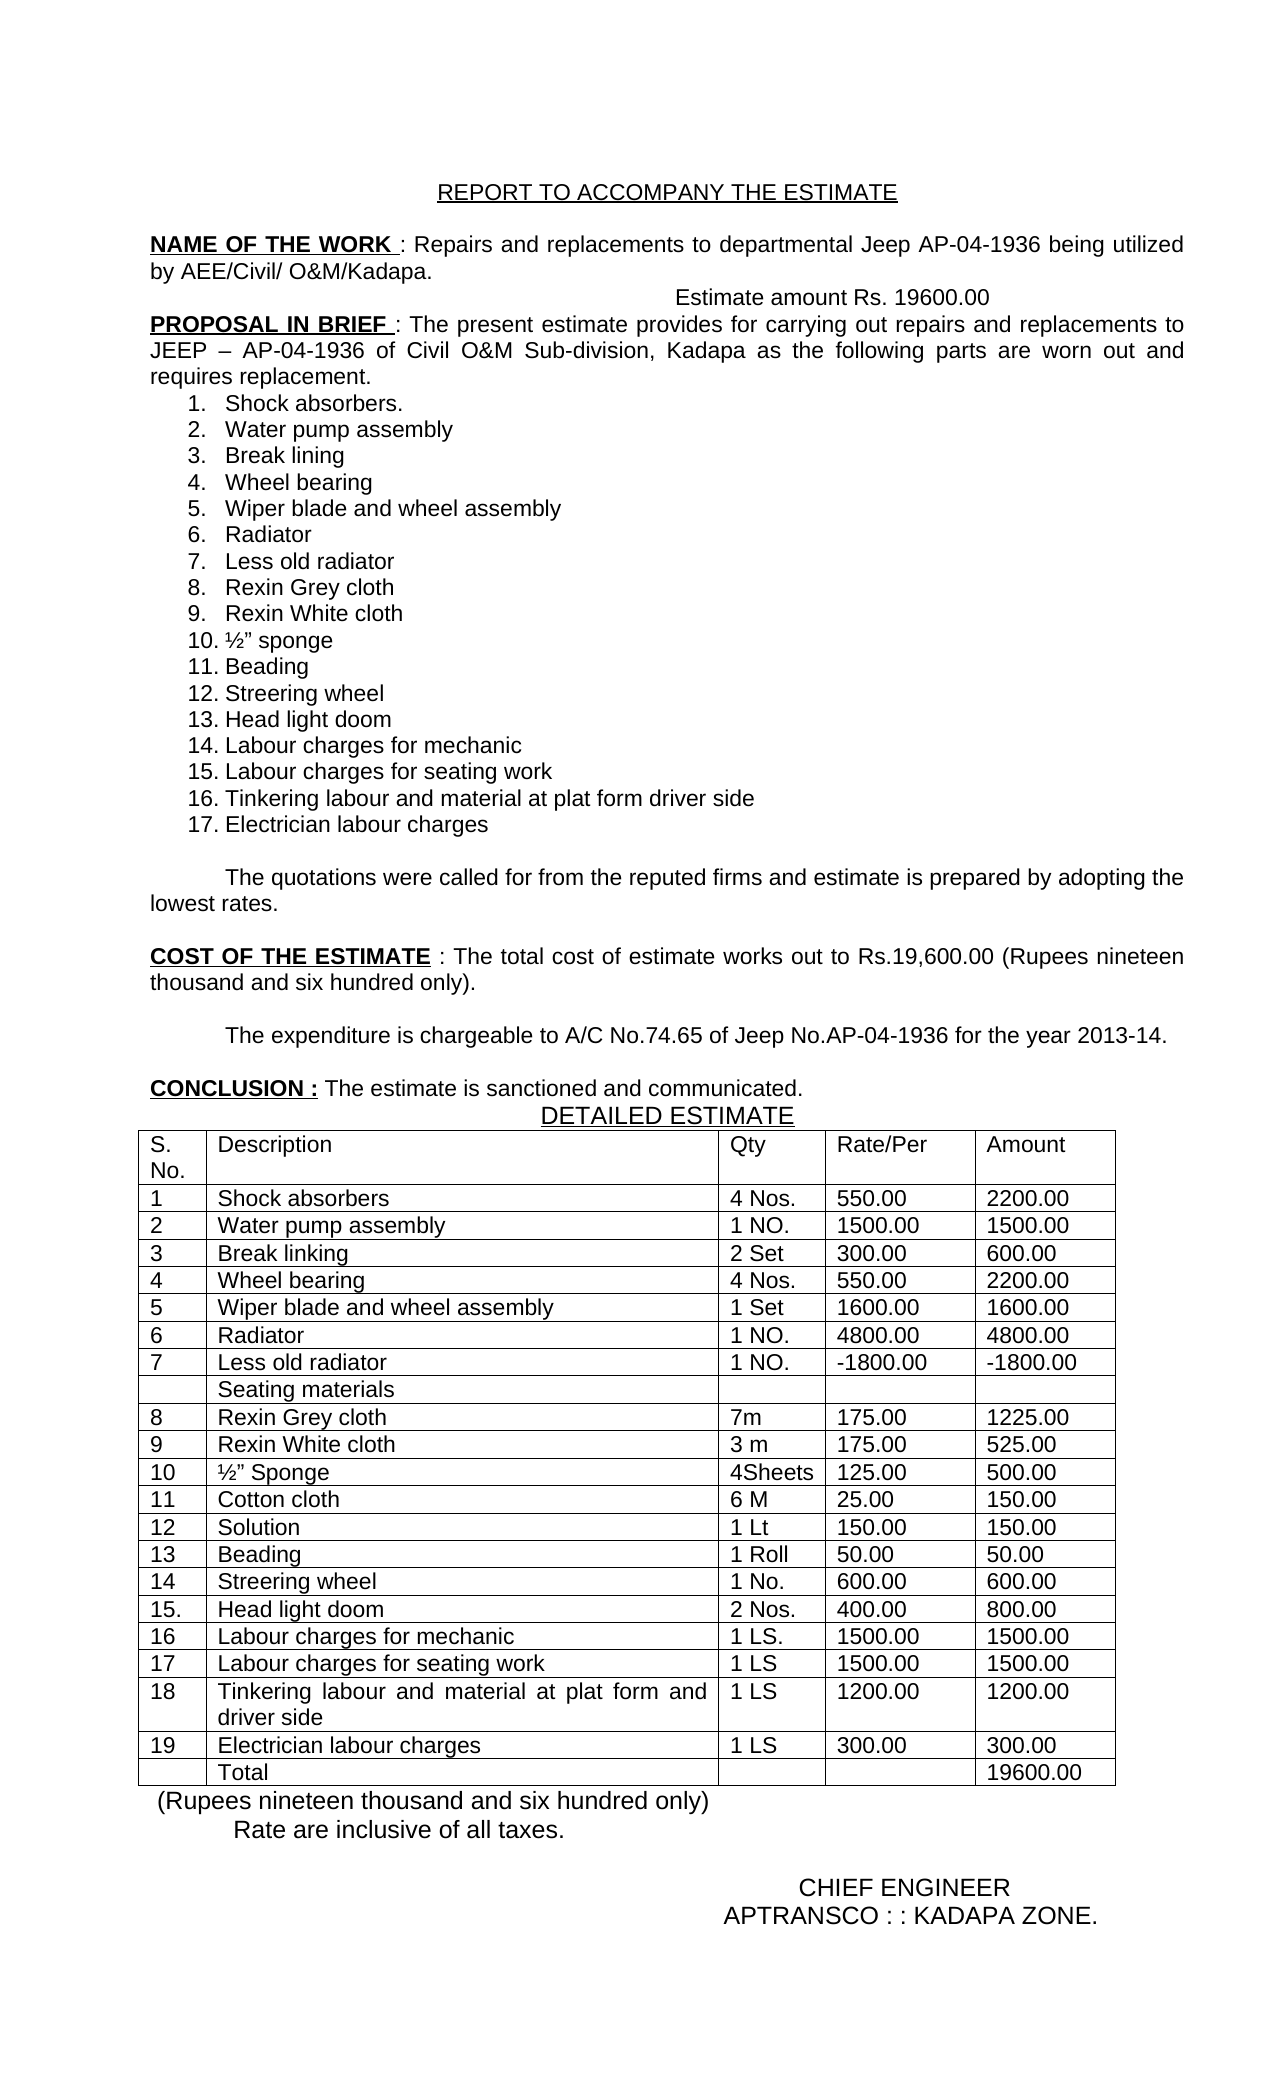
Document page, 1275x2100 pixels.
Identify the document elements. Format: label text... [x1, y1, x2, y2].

table_cell 4 [139, 1267, 206, 1293]
table_cell 7m [719, 1404, 825, 1430]
table_cell Electrician labour charges [207, 1732, 718, 1758]
text Rate are inclusive of all taxes. [150, 1815, 1185, 1844]
table_cell 1600.00 [826, 1294, 975, 1321]
table_header Qty [719, 1131, 825, 1184]
text NAME OF THE WORK : Repairs and replacements to departmental Jeep AP-04-1936 being utilized by AEE/Civil/ O&M/Kadapa. [150, 231, 1185, 284]
list Wiper blade and wheel assembly [187, 495, 1185, 521]
table_cell 3 m [719, 1431, 825, 1458]
table_cell 1500.00 [826, 1212, 975, 1238]
table_cell [139, 1759, 206, 1785]
table_cell 600.00 [976, 1240, 1115, 1266]
table_cell 8 [139, 1404, 206, 1430]
table_cell 125.00 [826, 1459, 975, 1485]
table_cell 1500.00 [826, 1623, 975, 1649]
table_cell Break linking [207, 1240, 718, 1266]
table_cell 2 [139, 1212, 206, 1238]
table_cell 1 LS [719, 1678, 825, 1731]
table_cell Shock absorbers [207, 1185, 718, 1211]
table_cell Wheel bearing [207, 1267, 718, 1293]
table_cell 1 No. [719, 1568, 825, 1594]
table_cell 19 [139, 1732, 206, 1758]
table_cell [139, 1376, 206, 1403]
table_cell 2 Set [719, 1240, 825, 1266]
text COST OF THE ESTIMATE : The total cost of estimate works out to Rs.19,600.00 (Rupees nineteen thousand and six hundred only). [150, 943, 1185, 996]
text REPORT TO ACCOMPANY THE ESTIMATE [150, 179, 1185, 205]
text (Rupees nineteen thousand and six hundred only) [150, 1786, 1185, 1815]
table_cell [719, 1376, 825, 1403]
table_cell 300.00 [826, 1240, 975, 1266]
list Radiator [187, 521, 1185, 548]
table_cell [976, 1376, 1115, 1403]
list Labour charges for mechanic [187, 732, 1185, 758]
text CONCLUSION : The estimate is sanctioned and communicated. [150, 1075, 1185, 1101]
table_cell 1600.00 [976, 1294, 1115, 1321]
table_cell 1225.00 [976, 1404, 1115, 1430]
table_cell 10 [139, 1459, 206, 1485]
list ½” sponge [187, 627, 1185, 653]
table_cell 600.00 [826, 1568, 975, 1594]
list Water pump assembly [187, 416, 1185, 442]
table_cell 1 NO. [719, 1322, 825, 1348]
table_cell 14 [139, 1568, 206, 1594]
table_cell 4Sheets [719, 1459, 825, 1485]
table_cell 1 [139, 1185, 206, 1211]
table_cell 2 Nos. [719, 1596, 825, 1622]
table_cell 600.00 [976, 1568, 1115, 1594]
table_cell 150.00 [976, 1486, 1115, 1512]
table_cell 1 LS [719, 1732, 825, 1758]
table_cell 1500.00 [826, 1650, 975, 1677]
table_cell 25.00 [826, 1486, 975, 1512]
table_cell Tinkering labour and material at plat form and driver side [207, 1678, 718, 1731]
list Tinkering labour and material at plat form driver side [187, 785, 1185, 811]
table_cell -1800.00 [826, 1349, 975, 1375]
table_cell 17 [139, 1650, 206, 1677]
table_cell 1 Roll [719, 1541, 825, 1567]
table_cell 150.00 [826, 1514, 975, 1540]
list Electrician labour charges [187, 811, 1185, 838]
table_cell 2200.00 [976, 1185, 1115, 1211]
table_cell 1200.00 [826, 1678, 975, 1731]
table_cell Beading [207, 1541, 718, 1567]
text CHIEF ENGINEER [150, 1873, 1185, 1901]
list Less old radiator [187, 548, 1185, 574]
table_cell 6 M [719, 1486, 825, 1512]
text The quotations were called for from the reputed firms and estimate is prepared by adopting the lowest rates. [150, 864, 1185, 917]
table_cell 9 [139, 1431, 206, 1458]
table_cell 4800.00 [826, 1322, 975, 1348]
table_cell 400.00 [826, 1596, 975, 1622]
table_cell 1500.00 [976, 1650, 1115, 1677]
table_cell 11 [139, 1486, 206, 1512]
table_cell Radiator [207, 1322, 718, 1348]
table_cell Cotton cloth [207, 1486, 718, 1512]
table_cell Solution [207, 1514, 718, 1540]
table_cell 300.00 [976, 1732, 1115, 1758]
list Head light doom [187, 706, 1185, 732]
table_cell Head light doom [207, 1596, 718, 1622]
list Rexin Grey cloth [187, 574, 1185, 600]
table_cell Labour charges for seating work [207, 1650, 718, 1677]
table_cell 7 [139, 1349, 206, 1375]
table_cell 1200.00 [976, 1678, 1115, 1731]
table_cell ½” Sponge [207, 1459, 718, 1485]
list Shock absorbers. [187, 389, 1185, 416]
table_cell 3 [139, 1240, 206, 1266]
list Labour charges for seating work [187, 758, 1185, 785]
table_cell Streering wheel [207, 1568, 718, 1594]
text The expenditure is chargeable to A/C No.74.65 of Jeep No.AP-04-1936 for the year 2013-14. [150, 1022, 1185, 1048]
table_header Rate/Per [826, 1131, 975, 1184]
table_cell 4800.00 [976, 1322, 1115, 1348]
list Wheel bearing [187, 469, 1185, 495]
table_cell 300.00 [826, 1732, 975, 1758]
table_cell 1 Lt [719, 1514, 825, 1540]
table_cell Seating materials [207, 1376, 718, 1403]
table_cell 550.00 [826, 1267, 975, 1293]
table_cell 175.00 [826, 1404, 975, 1430]
table_cell 1500.00 [976, 1623, 1115, 1649]
table_cell 2200.00 [976, 1267, 1115, 1293]
table_cell 13 [139, 1541, 206, 1567]
list Beading [187, 653, 1185, 679]
text Estimate amount Rs. 19600.00 [150, 284, 1185, 311]
table_cell 525.00 [976, 1431, 1115, 1458]
table_cell 50.00 [826, 1541, 975, 1567]
table_cell 18 [139, 1678, 206, 1731]
table_cell 50.00 [976, 1541, 1115, 1567]
text DETAILED ESTIMATE [150, 1101, 1185, 1130]
table_cell Water pump assembly [207, 1212, 718, 1238]
table_cell Labour charges for mechanic [207, 1623, 718, 1649]
table_cell 1 NO. [719, 1349, 825, 1375]
table_header S. No. [139, 1131, 206, 1184]
table_cell 15. [139, 1596, 206, 1622]
table_cell 1 NO. [719, 1212, 825, 1238]
table_cell 4 Nos. [719, 1267, 825, 1293]
table_header Description [207, 1131, 718, 1184]
table_cell Less old radiator [207, 1349, 718, 1375]
table_header Amount [976, 1131, 1115, 1184]
table_cell 5 [139, 1294, 206, 1321]
list Streering wheel [187, 679, 1185, 706]
table_cell 1 LS [719, 1650, 825, 1677]
table_cell 1500.00 [976, 1212, 1115, 1238]
table_cell Wiper blade and wheel assembly [207, 1294, 718, 1321]
table_cell 800.00 [976, 1596, 1115, 1622]
table_cell 175.00 [826, 1431, 975, 1458]
table_cell 550.00 [826, 1185, 975, 1211]
table_cell 12 [139, 1514, 206, 1540]
table_cell -1800.00 [976, 1349, 1115, 1375]
table_cell 16 [139, 1623, 206, 1649]
list Break lining [187, 442, 1185, 469]
table_cell Rexin White cloth [207, 1431, 718, 1458]
table_cell 150.00 [976, 1514, 1115, 1540]
table_cell 1 LS. [719, 1623, 825, 1649]
table_cell [826, 1376, 975, 1403]
list Rexin White cloth [187, 600, 1185, 627]
table_cell 1 Set [719, 1294, 825, 1321]
table_cell [719, 1759, 825, 1785]
text APTRANSCO : : KADAPA ZONE. [150, 1901, 1185, 1930]
table_cell 4 Nos. [719, 1185, 825, 1211]
table_cell Total [207, 1759, 718, 1785]
table_cell 19600.00 [976, 1759, 1115, 1785]
table_cell Rexin Grey cloth [207, 1404, 718, 1430]
table_cell 6 [139, 1322, 206, 1348]
table_cell [826, 1759, 975, 1785]
table_cell 500.00 [976, 1459, 1115, 1485]
text PROPOSAL IN BRIEF : The present estimate provides for carrying out repairs and replacements to JEEP – AP-04-1936 of Civil O&M Sub-division, Kadapa as the following parts are worn out and requires replacement. [150, 311, 1185, 389]
